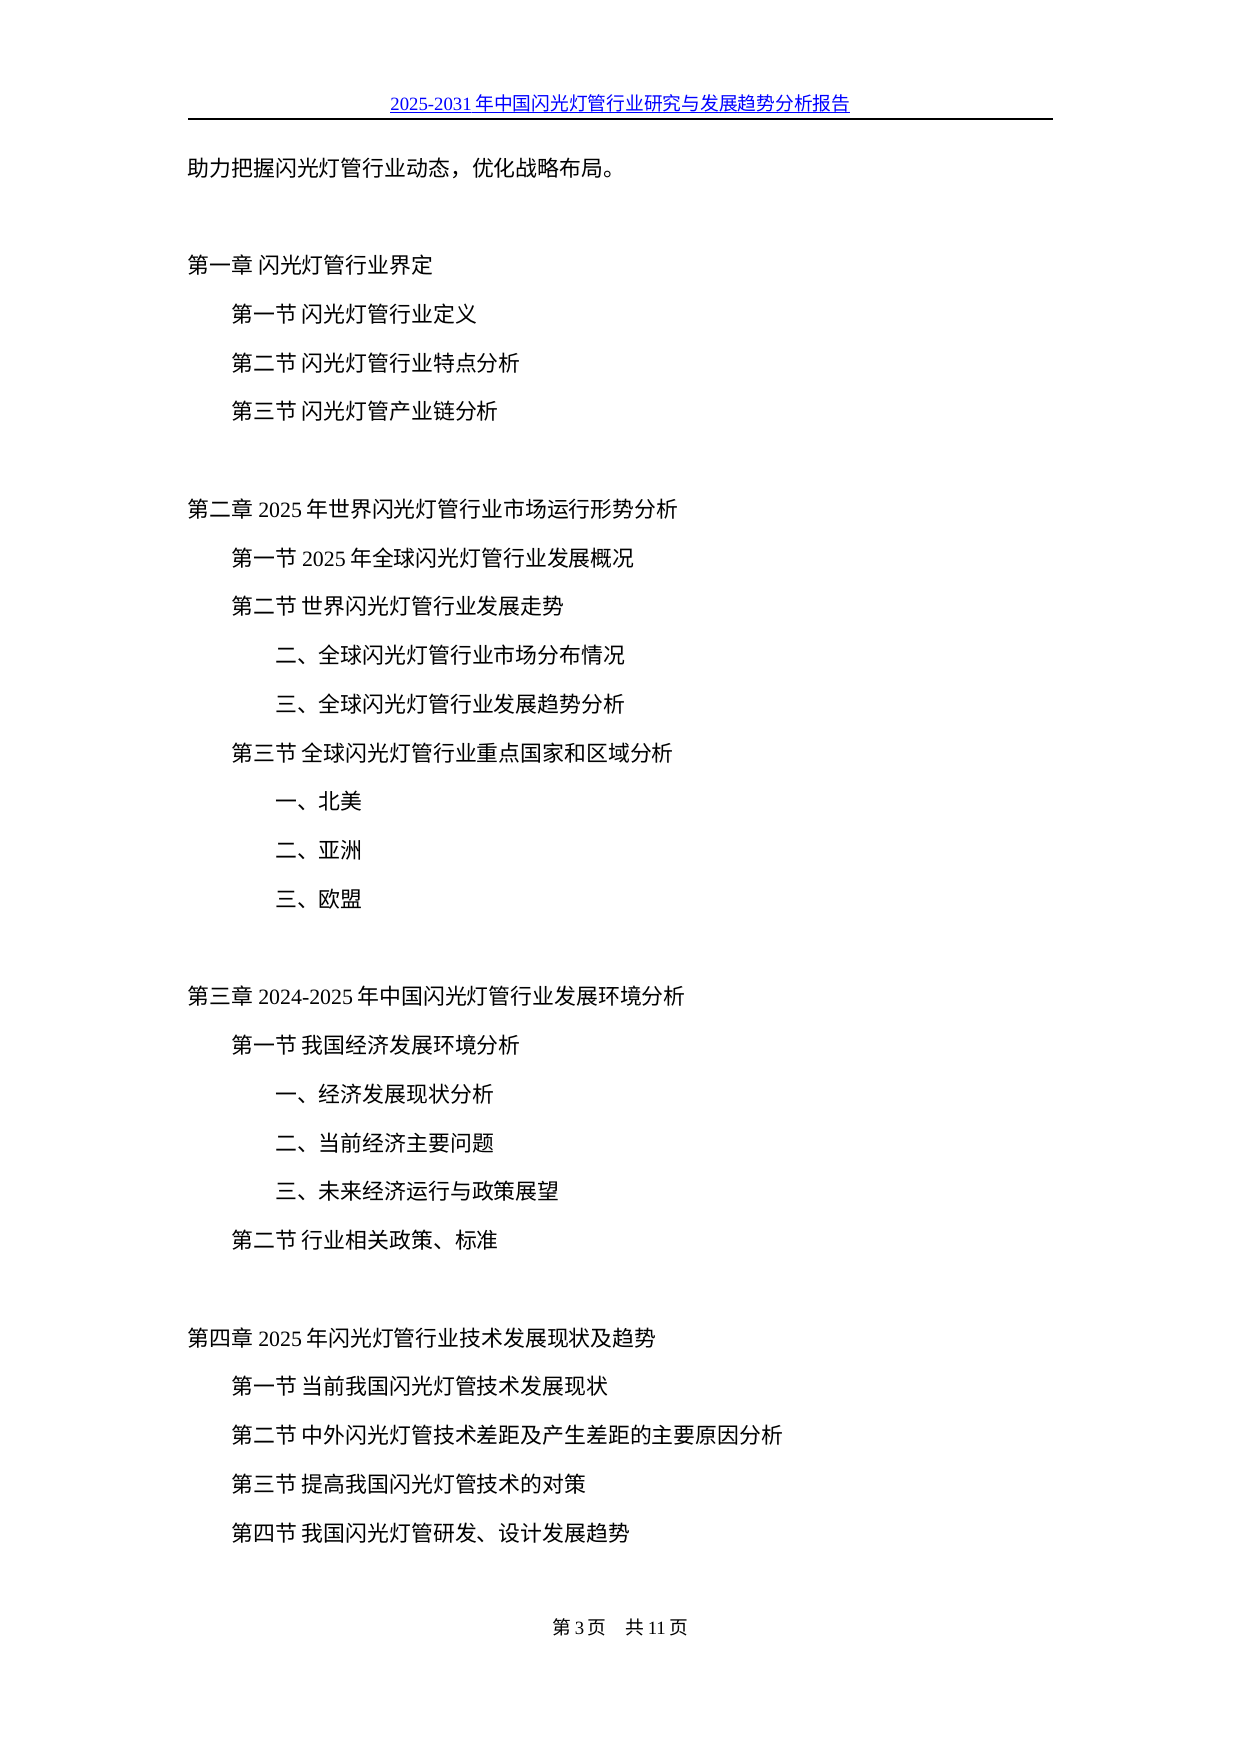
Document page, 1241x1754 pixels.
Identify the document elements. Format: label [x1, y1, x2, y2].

text [187, 150, 1053, 1548]
